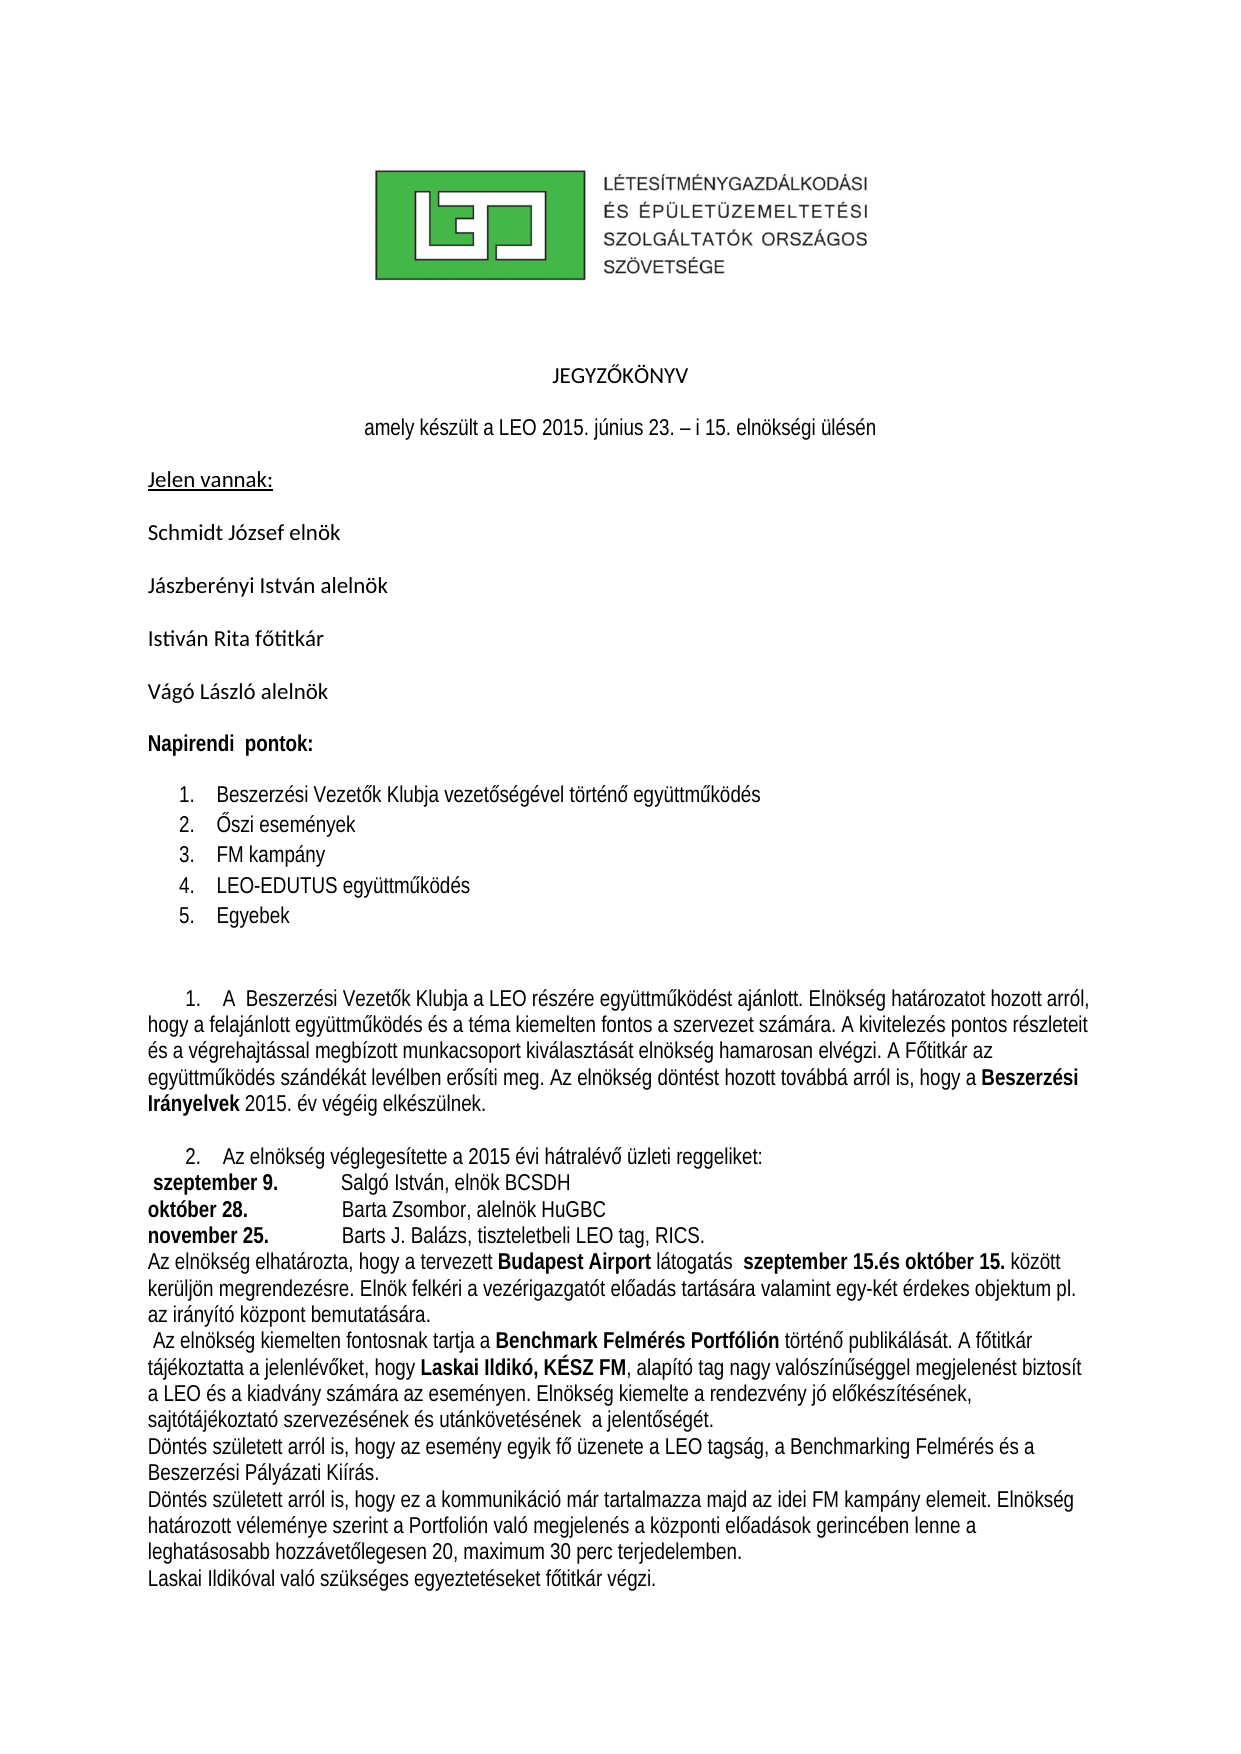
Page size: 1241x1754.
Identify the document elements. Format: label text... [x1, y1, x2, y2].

text szeptember 9. Salgó István, elnök BCSDH [148, 1169, 1093, 1196]
text október 28. Barta Zsombor, alelnök HuGBC [148, 1196, 1093, 1222]
text Vágó László alelnök [148, 677, 1093, 705]
text Döntés született arról is, hogy ez a kommunikáció már tartalmazza majd az idei FM kampány elemeit. Elnökség határozott véleménye szerint a Portfolión való megjelenés a központi előadások gerincében lenne a leghatásosabb hozzávetőlegesen 20, maximum 30 perc terjedelemben. [148, 1486, 1093, 1564]
text Schmidt József elnök [148, 518, 1093, 546]
list FM kampány [179, 841, 1093, 868]
text Döntés született arról is, hogy az esemény egyik fő üzenete a LEO tagság, a Benchmarking Felmérés és a Beszerzési Pályázati Kiírás. [148, 1433, 1093, 1486]
text Az elnökség kiemelten fontosnak tartja a Benchmark Felmérés Portfólión történő publikálását. A főtitkár tájékoztatta a jelenlévőket, hogy Laskai Ildikó, KÉSZ FM, alapító tag nagy valószínűséggel megjelenést biztosít a LEO és a kiadvány számára az eseményen. Elnökség kiemelte a rendezvény jó előkészítésének, sajtótájékoztató szervezésének és utánkövetésének a jelentőségét. [148, 1327, 1093, 1433]
text Az elnökség elhatározta, hogy a tervezett Budapest Airport látogatás szeptember 15.és október 15. között kerüljön megrendezésre. Elnök felkéri a vezérigazgatót előadás tartására valamint egy-két érdekes objektum pl. az irányító központ bemutatására. [148, 1248, 1093, 1327]
list Beszerzési Vezetők Klubja vezetőségével történő együttműködés [179, 781, 1093, 807]
list LEO-EDUTUS együttműködés [179, 872, 1093, 898]
text Istiván Rita főtitkár [148, 624, 1093, 652]
text Laskai Ildikóval való szükséges egyeztetéseket főtitkár végzi. [148, 1564, 1093, 1591]
text Jászberényi István alelnök [148, 571, 1093, 599]
list Egyebek [179, 902, 1093, 928]
text JEGYZŐKÖNYV [148, 361, 1093, 389]
list A Beszerzési Vezetők Klubja a LEO részére együttműködést ajánlott. Elnökség határozatot hozott arról, [185, 985, 1093, 1011]
text amely készült a LEO 2015. június 23. – i 15. elnökségi ülésén [148, 414, 1093, 440]
picture [337, 118, 903, 336]
text Jelen vannak: [148, 465, 1093, 493]
text november 25. Barts J. Balázs, tiszteletbeli LEO tag, RICS. [148, 1222, 1093, 1248]
text Napirendi pontok: [148, 730, 1093, 756]
list Az elnökség véglegesítette a 2015 évi hátralévő üzleti reggeliket: [185, 1143, 1093, 1169]
list Őszi események [179, 811, 1093, 838]
text hogy a felajánlott együttműködés és a téma kiemelten fontos a szervezet számára. A kivitelezés pontos részleteit és a végrehajtással megbízott munkacsoport kiválasztását elnökség hamarosan elvégzi. A Főtitkár az együttműködés szándékát levélben erősíti meg. Az elnökség döntést hozott továbbá arról is, hogy a Beszerzési Irányelvek 2015. év végéig elkészülnek. [148, 1011, 1093, 1117]
